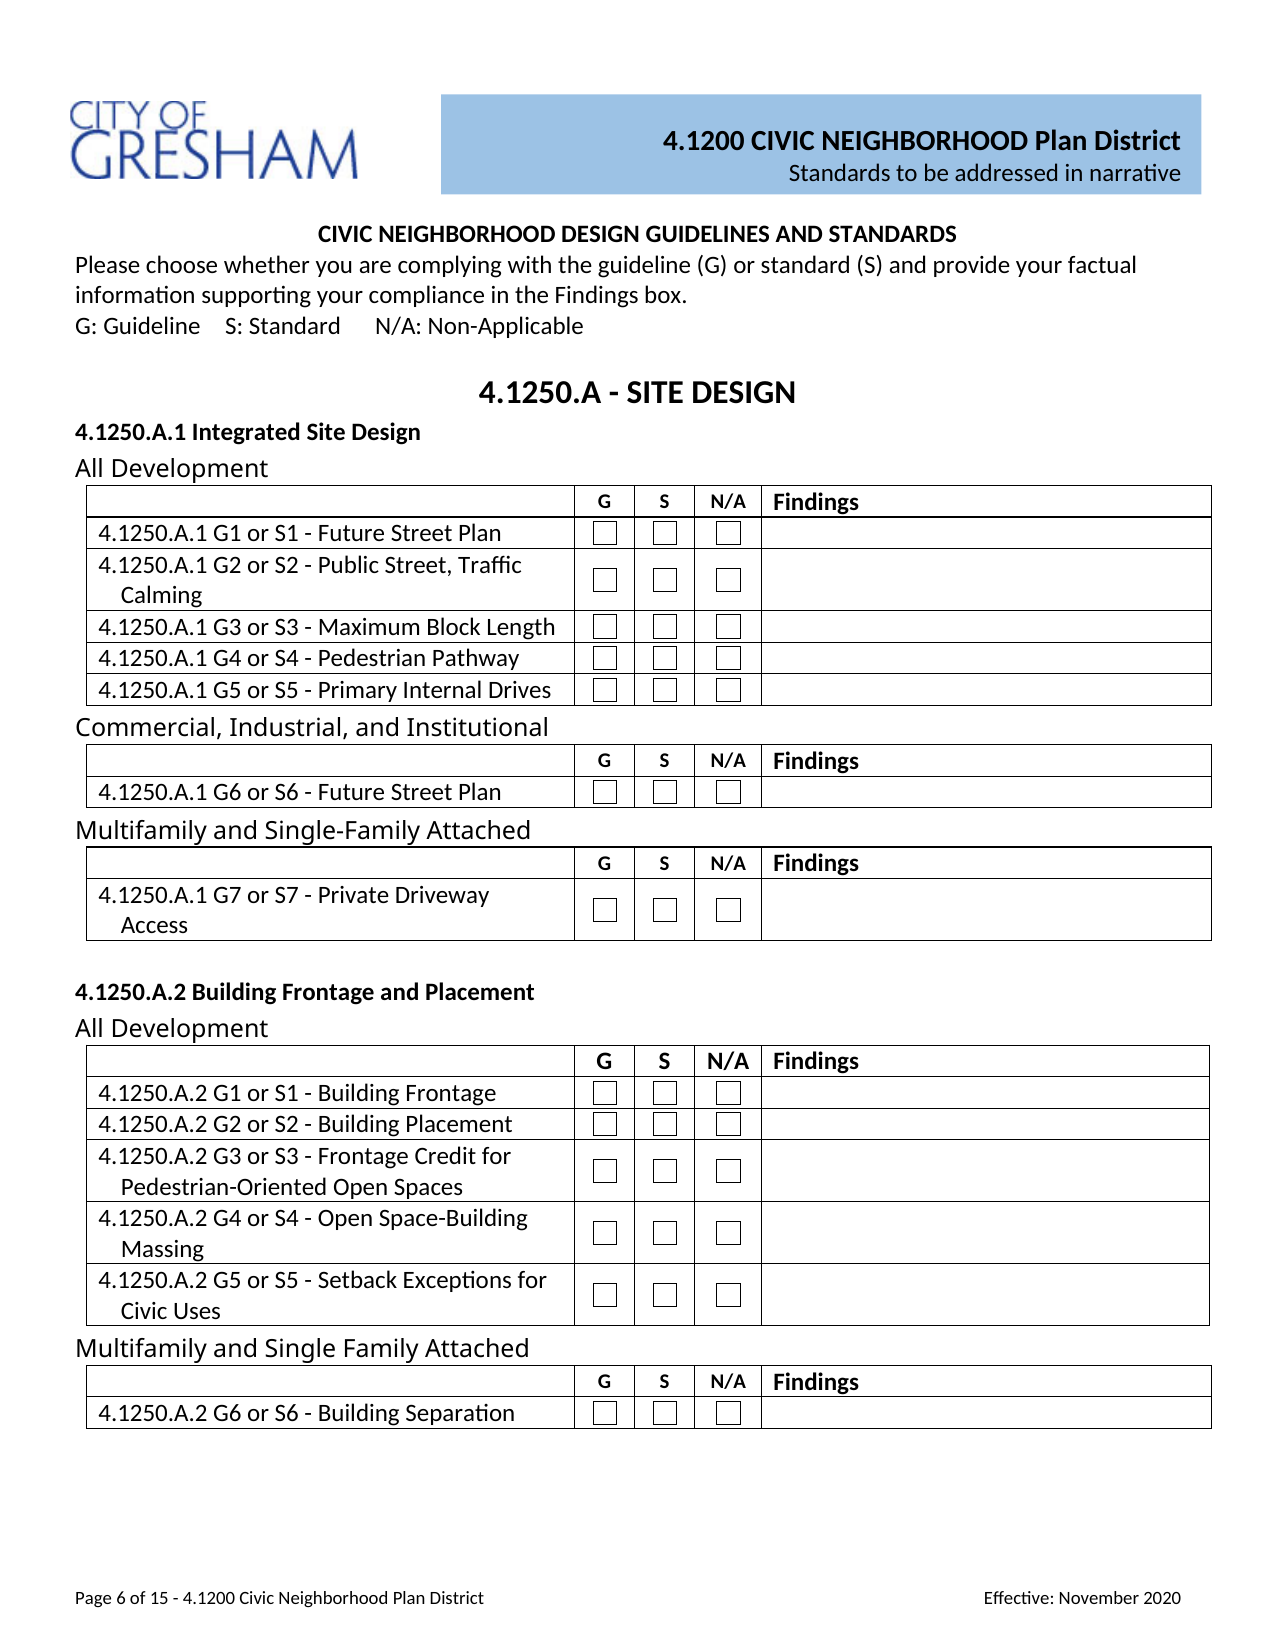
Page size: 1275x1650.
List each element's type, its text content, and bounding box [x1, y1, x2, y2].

table_cell [635, 879, 694, 940]
table_cell 4.1250.A.1 G1 or S1 - Future Street Plan [87, 518, 574, 548]
table_cell 4.1250.A.1 G2 or S2 - Public Street, Traffic Calming [87, 549, 574, 610]
picture [70, 101, 358, 179]
table_cell [695, 1109, 761, 1139]
table_cell [575, 1077, 634, 1108]
table_cell [635, 549, 694, 610]
table_cell [695, 518, 761, 548]
table_cell [762, 674, 1211, 705]
table_cell [695, 879, 761, 940]
table_cell [695, 643, 761, 673]
table_header S [635, 1046, 694, 1076]
table_cell [635, 1264, 694, 1325]
table_cell [695, 777, 761, 807]
table_cell [575, 518, 634, 548]
table_header [87, 745, 574, 776]
table_cell [635, 1077, 694, 1108]
subtitle Multifamily and Single Family Attached [75, 1331, 1200, 1365]
table_cell [762, 611, 1211, 642]
table_header S [635, 1366, 694, 1396]
table_cell [575, 549, 634, 610]
table_header Findings [762, 745, 1211, 776]
table_cell [762, 879, 1211, 940]
table_cell [635, 1397, 694, 1428]
subtitle Commercial, Industrial, and Institutional [75, 710, 1200, 744]
table_cell 4.1250.A.2 G4 or S4 - Open Space-Building Massing [87, 1202, 574, 1263]
table_header N/A [695, 745, 761, 776]
table_cell 4.1250.A.1 G3 or S3 - Maximum Block Length [87, 611, 574, 642]
subtitle All Development [75, 1010, 1200, 1044]
table_cell [762, 1202, 1209, 1263]
subtitle CIVIC NEIGHBORHOOD DESIGN GUIDELINES AND STANDARDS [75, 218, 1200, 249]
table_cell [635, 674, 694, 705]
table_cell 4.1250.A.1 G5 or S5 - Primary Internal Drives [87, 674, 574, 705]
table_cell [575, 611, 634, 642]
table_cell [635, 611, 694, 642]
table_cell [635, 1109, 694, 1139]
table_cell 4.1250.A.1 G6 or S6 - Future Street Plan [87, 777, 574, 807]
table_cell [635, 777, 694, 807]
table_cell [695, 1202, 761, 1263]
table_cell [695, 549, 761, 610]
table_cell 4.1250.A.2 G5 or S5 - Setback Exceptions for Civic Uses [87, 1264, 574, 1325]
table_cell [762, 518, 1211, 548]
table_header N/A [695, 1366, 761, 1396]
table_cell 4.1250.A.1 G4 or S4 - Pedestrian Pathway [87, 643, 574, 673]
table_cell [695, 674, 761, 705]
table_cell [635, 1140, 694, 1201]
table_cell 4.1250.A.2 G6 or S6 - Building Separation [87, 1397, 574, 1428]
subtitle All Development [75, 451, 1200, 485]
table_cell 4.1250.A.2 G2 or S2 - Building Placement [87, 1109, 574, 1139]
table_header S [635, 486, 694, 516]
table_cell [762, 549, 1211, 610]
table_header N/A [695, 848, 761, 878]
table_header S [635, 848, 694, 878]
table_header [87, 1046, 574, 1076]
table_header Findings [762, 486, 1211, 516]
table_cell [635, 1202, 694, 1263]
table_header G [575, 745, 634, 776]
table_cell [762, 1109, 1209, 1139]
table_cell [575, 674, 634, 705]
table_header [87, 486, 574, 516]
table_cell [575, 879, 634, 940]
table_cell [575, 1264, 634, 1325]
table_cell [695, 611, 761, 642]
table_cell [695, 1140, 761, 1201]
table_header Findings [762, 1366, 1211, 1396]
table_header Findings [762, 848, 1211, 878]
subtitle 4.1250.A - SITE DESIGN [75, 371, 1200, 412]
table_header G [575, 1366, 634, 1396]
subtitle 4.1250.A.2 Building Frontage and Placement [75, 976, 1200, 1006]
table_header [87, 848, 574, 878]
table_header Findings [762, 1046, 1209, 1076]
table_cell [695, 1397, 761, 1428]
table_header G [575, 848, 634, 878]
table_cell [762, 643, 1211, 673]
text G: Guideline S: Standard N/A: Non-Applicable [75, 310, 1200, 341]
table_cell [575, 1397, 634, 1428]
table_header G [575, 486, 634, 516]
table_cell [575, 777, 634, 807]
table_header N/A [695, 1046, 761, 1076]
table_header N/A [695, 486, 761, 516]
table_header S [635, 745, 694, 776]
table_cell [575, 1202, 634, 1263]
table_cell [762, 777, 1211, 807]
table_cell [762, 1077, 1209, 1108]
table_cell 4.1250.A.1 G7 or S7 - Private Driveway Access [87, 879, 574, 940]
table_cell 4.1250.A.2 G3 or S3 - Frontage Credit for Pedestrian-Oriented Open Spaces [87, 1140, 574, 1201]
table_cell [695, 1264, 761, 1325]
subtitle Multifamily and Single-Family Attached [75, 812, 1200, 846]
table_cell [695, 1077, 761, 1108]
table_cell [635, 518, 694, 548]
table_cell [575, 1109, 634, 1139]
table_cell [635, 643, 694, 673]
table_header [87, 1366, 574, 1396]
table_cell [762, 1264, 1209, 1325]
table_cell [762, 1397, 1211, 1428]
table_cell [575, 643, 634, 673]
text Please choose whether you are complying with the guideline (G) or standard (S) and provide your factual information supporting your compliance in the Findings box. [75, 249, 1200, 310]
subtitle 4.1250.A.1 Integrated Site Design [75, 416, 1200, 447]
table_cell [762, 1140, 1209, 1201]
table_cell 4.1250.A.2 G1 or S1 - Building Frontage [87, 1077, 574, 1108]
table_header G [575, 1046, 634, 1076]
table_cell [575, 1140, 634, 1201]
